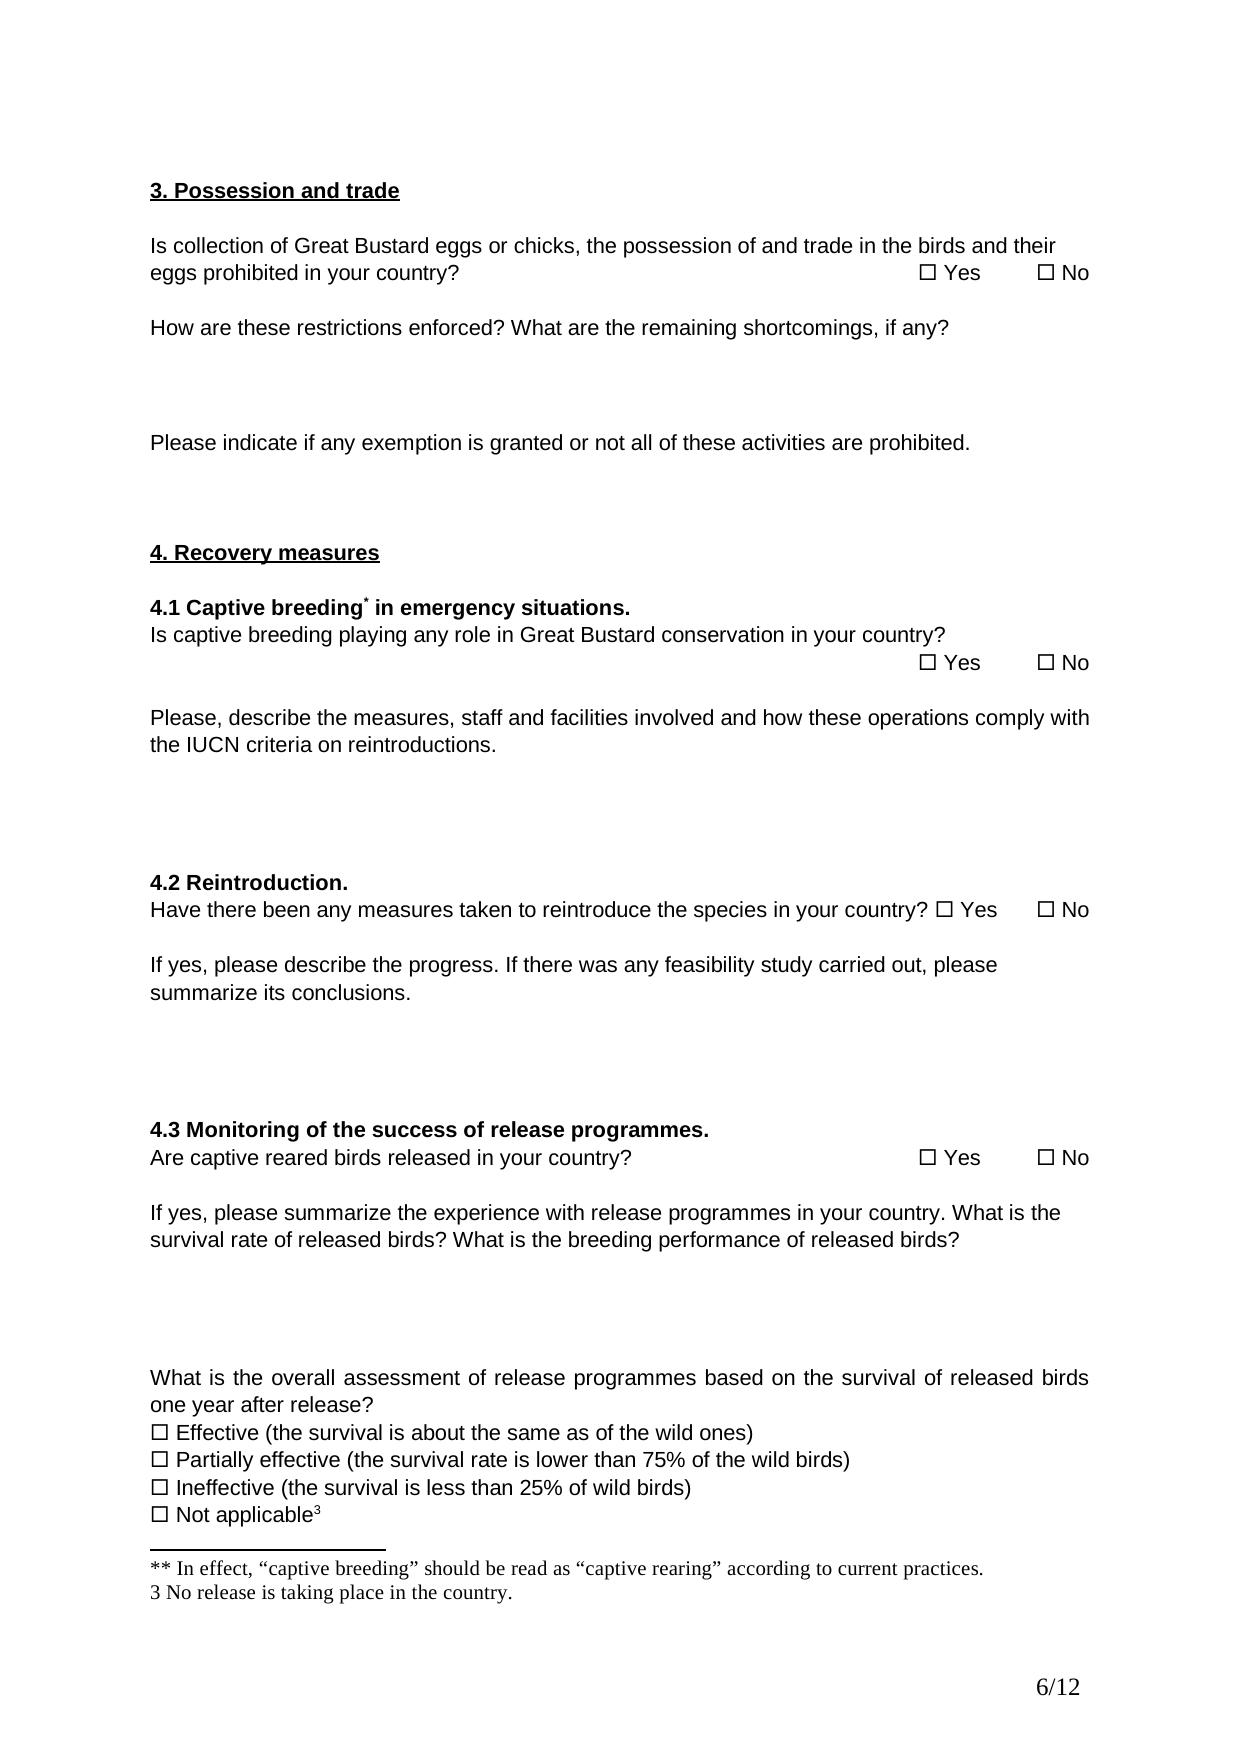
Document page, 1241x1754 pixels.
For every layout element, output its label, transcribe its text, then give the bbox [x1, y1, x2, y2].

text If yes, please describe the progress. If there was any feasibility study carried out, please summarize its conclusions. [150, 952, 1090, 1004]
text 4.1 Captive breeding* in emergency situations. [150, 594, 1090, 619]
text Not applicable [150, 1502, 1090, 1527]
text Ineffective (the survival is less than 25% of wild birds) [150, 1474, 1090, 1499]
text Are captive reared birds released in your country? Yes No [150, 1144, 1090, 1169]
text What is the overall assessment of release programmes based on the survival of released birds one year after release? [150, 1364, 1090, 1417]
text Is captive breeding playing any role in Great Bustard conservation in your country? Yes No [150, 622, 1090, 674]
text How are these restrictions enforced? What are the remaining shortcomings, if any? [150, 315, 1090, 340]
text 3. Possession and trade [150, 177, 1090, 202]
text Is collection of Great Bustard eggs or chicks, the possession of and trade in the birds and their eggs prohibited in your country? Yes No [150, 232, 1090, 285]
text Effective (the survival is about the same as of the wild ones) [150, 1419, 1090, 1444]
text 4.2 Reintroduction. [150, 869, 1090, 894]
text If yes, please summarize the experience with release programmes in your country. What is the survival rate of released birds? What is the breeding performance of released birds? [150, 1199, 1090, 1252]
text Partially effective (the survival rate is lower than 75% of the wild birds) [150, 1447, 1090, 1472]
text 4.3 Monitoring of the success of release programmes. [150, 1117, 1090, 1142]
text 4. Recovery measures [150, 539, 1090, 564]
text Have there been any measures taken to reintroduce the species in your country? Yes No [150, 897, 1090, 922]
text Please, describe the measures, staff and facilities involved and how these operations comply with the IUCN criteria on reintroductions. [150, 704, 1090, 757]
text Please indicate if any exemption is granted or not all of these activities are prohibited. [150, 429, 1090, 454]
